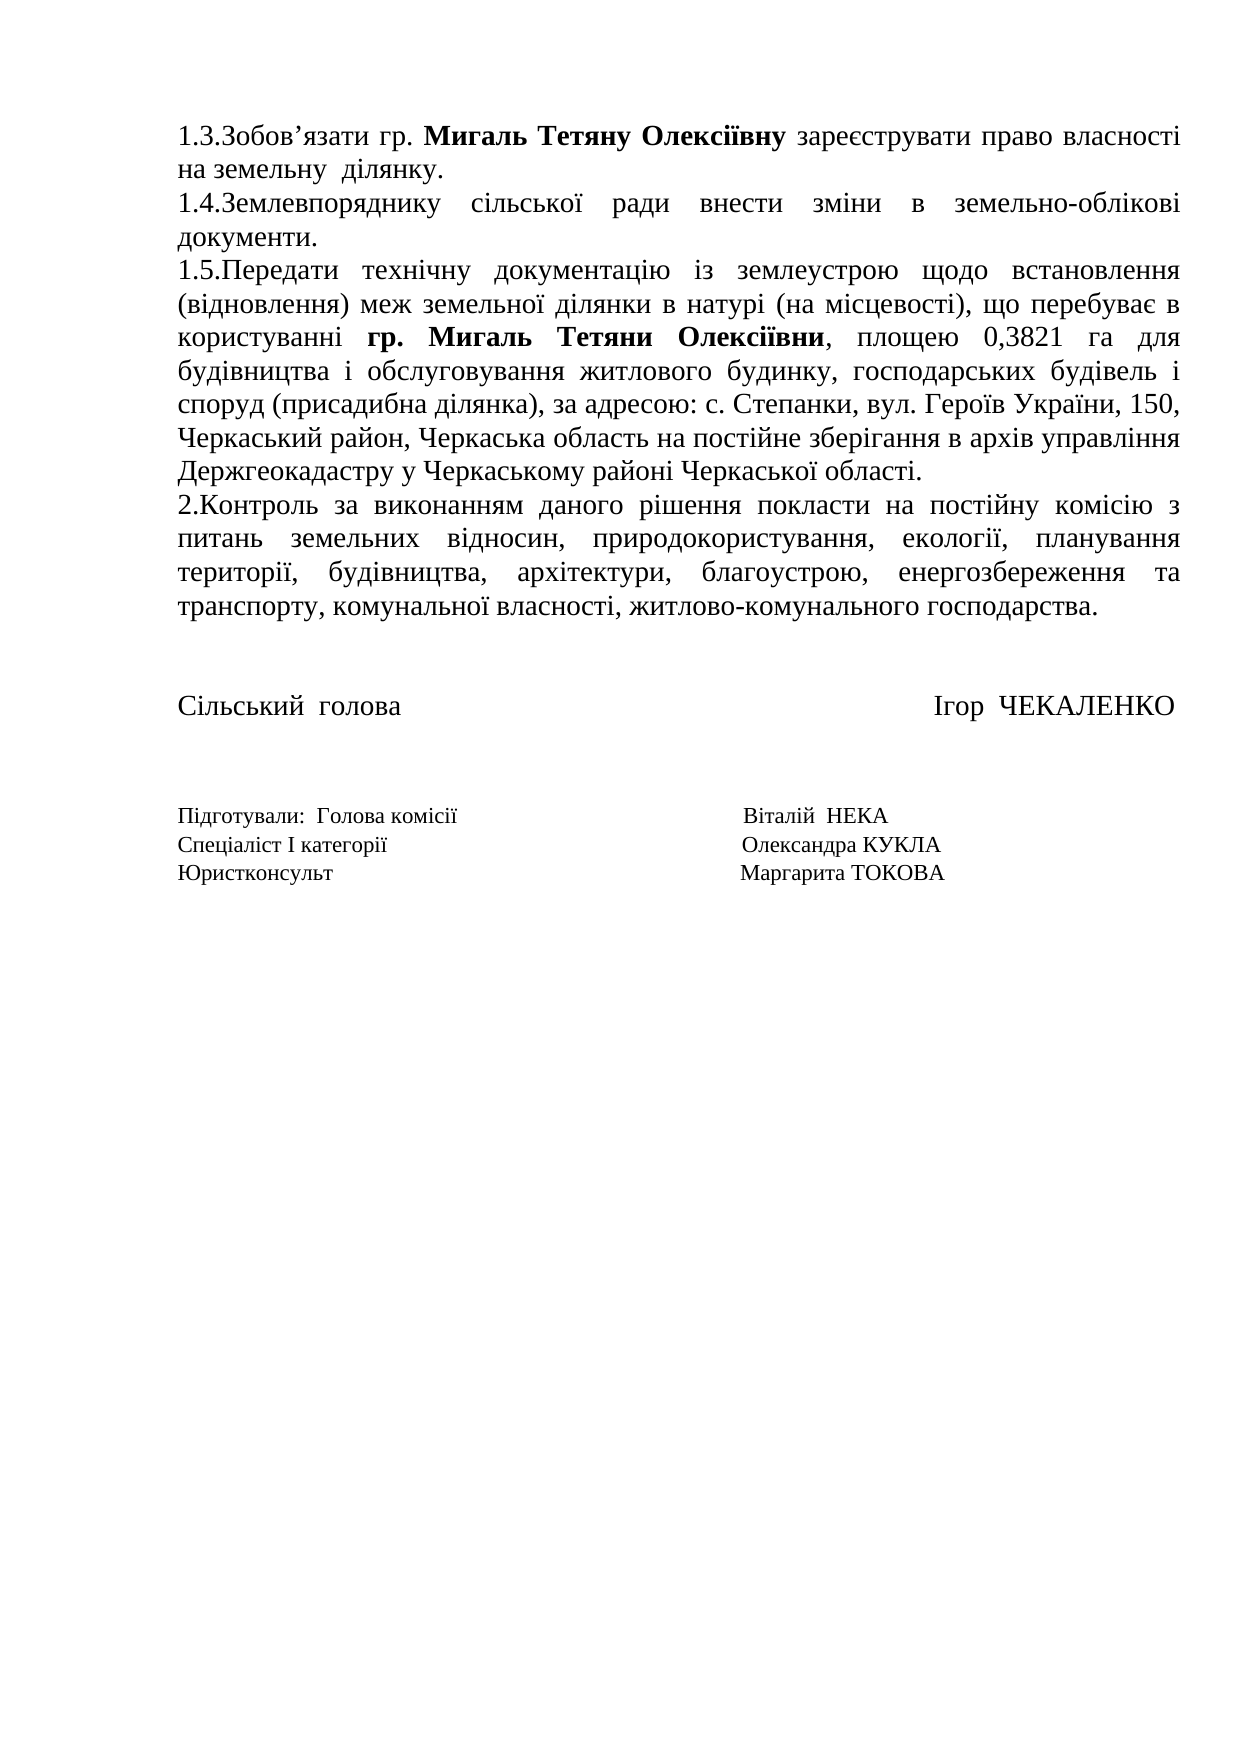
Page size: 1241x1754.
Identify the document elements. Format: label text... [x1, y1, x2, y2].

text Підготували: Голова комісії Віталій НЕКА [177, 802, 1181, 829]
text 2.Контроль за виконанням даного рішення покласти на постійну комісію з питань земельних відносин, природокористування, екології, планування території, будівництва, архітектури, благоустрою, енергозбереження та транспорту, комунальної власності, житлово-комунального господарства. [177, 487, 1181, 621]
text Сільський голова Ігор ЧЕКАЛЕНКО [177, 688, 1181, 722]
text Юристконсульт Маргарита ТОКОВА [177, 859, 1181, 886]
text 1.4.Землевпоряднику сільської ради внести зміни в земельно-облікові документи. [177, 185, 1181, 252]
text 1.3.Зобов’язати гр. Мигаль Тетяну Олексіївну зареєструвати право власності на земельну ділянку. [177, 118, 1181, 185]
text 1.5.Передати технічну документацію із землеустрою щодо встановлення (відновлення) меж земельної ділянки в натурі (на місцевості), що перебуває в користуванні гр. Мигаль Тетяни Олексіївни, площею 0,3821 га для будівництва і обслуговування житлового будинку, господарських будівель і споруд (присадибна ділянка), за адресою: с. Степанки, вул. Героїв України, 150, Черкаський район, Черкаська область на постійне зберігання в архів управління Держгеокадастру у Черкаському районі Черкаської області. [177, 252, 1181, 487]
text Спеціаліст І категорії Олександра КУКЛА [177, 831, 1181, 857]
